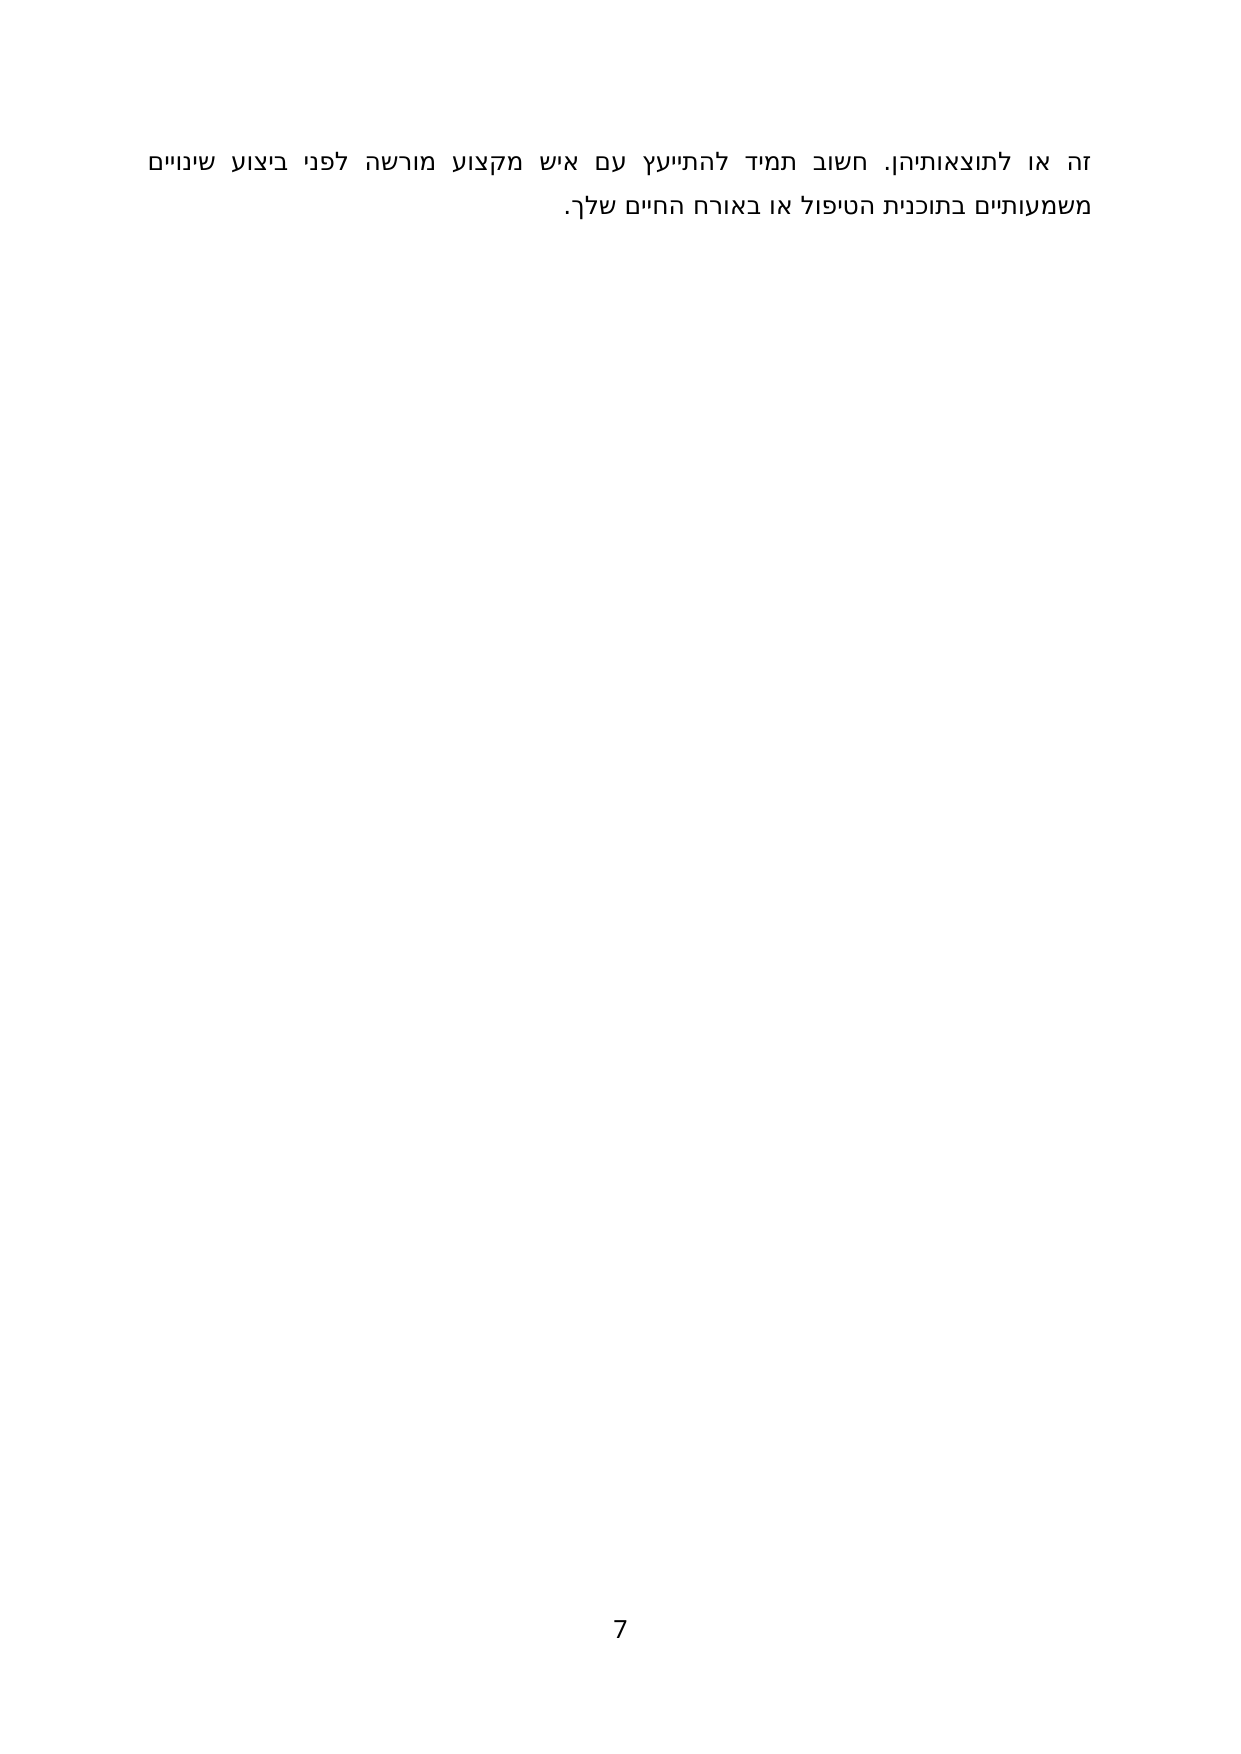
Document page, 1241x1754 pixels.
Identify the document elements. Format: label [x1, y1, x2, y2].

text [148, 148, 1093, 221]
